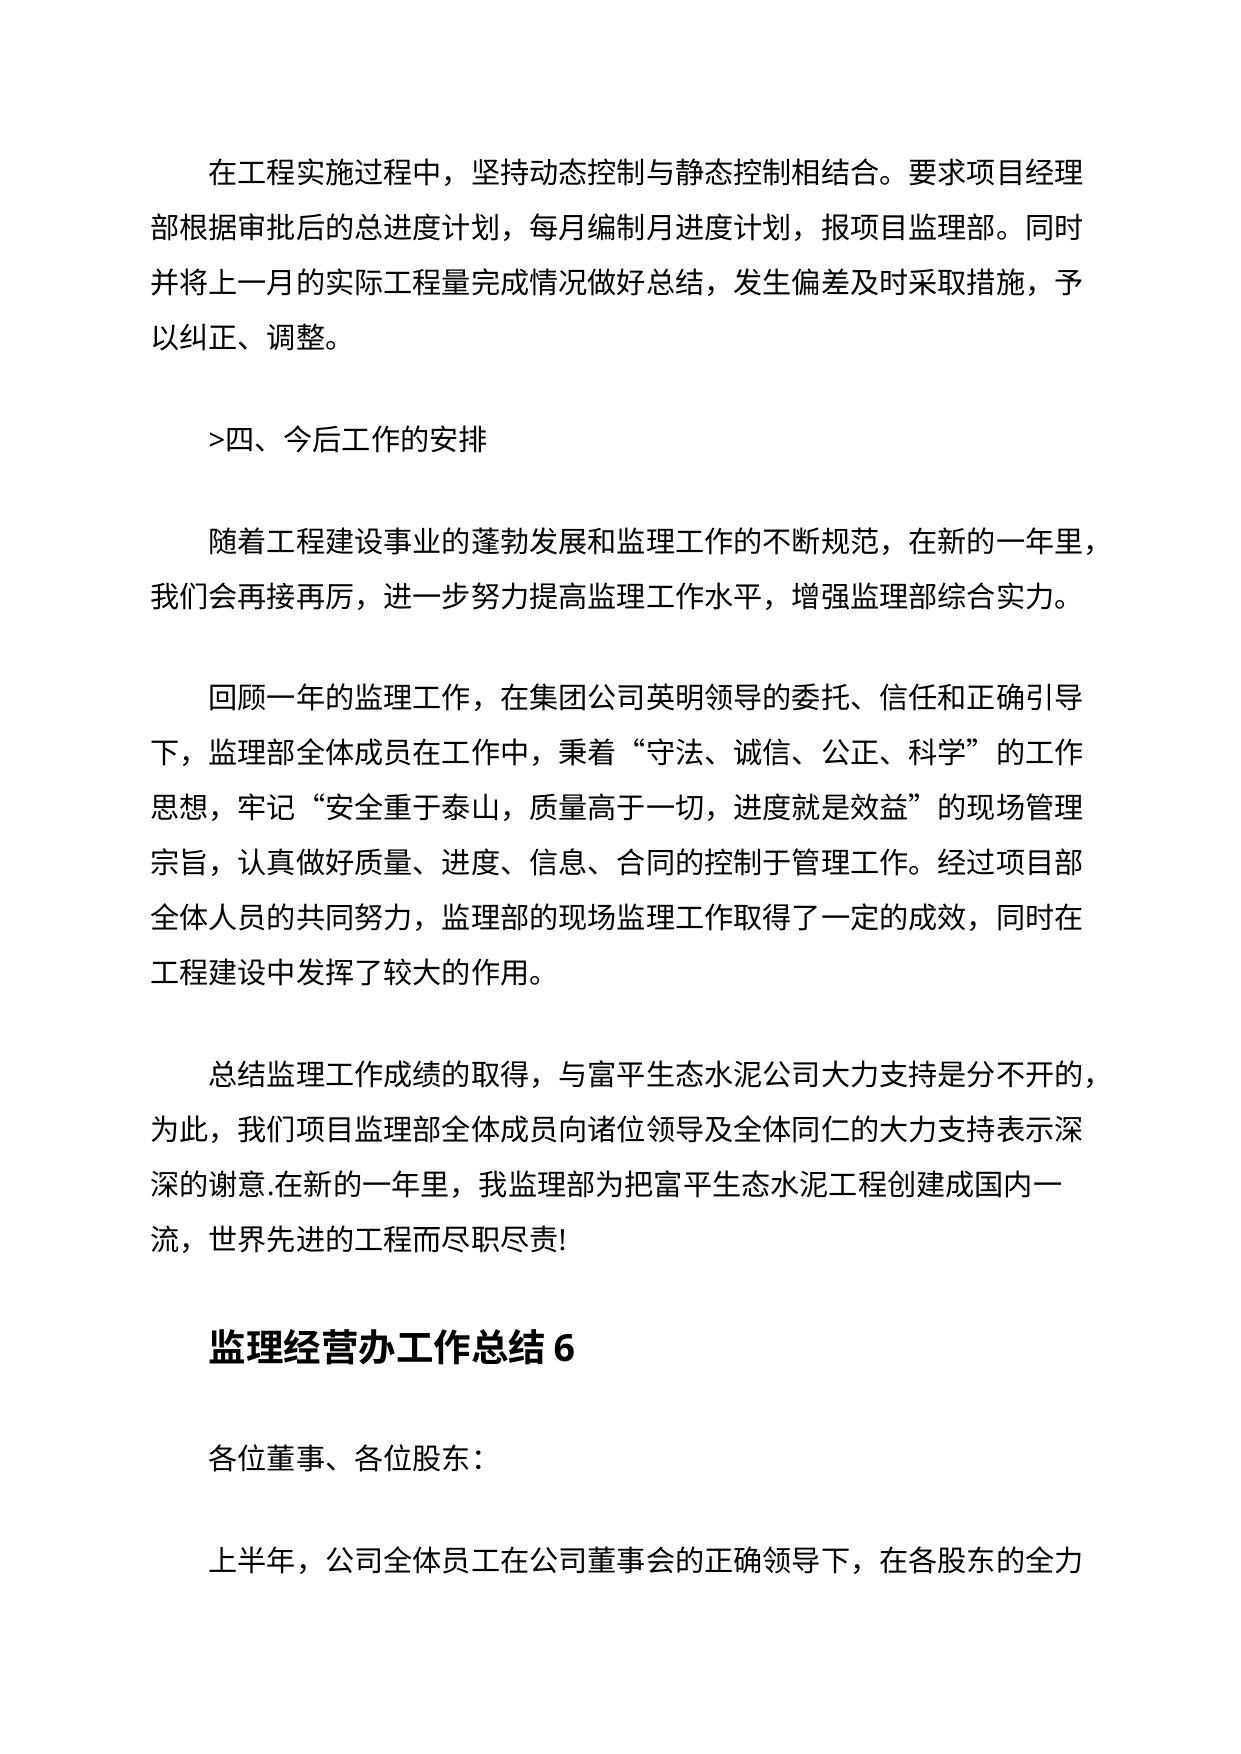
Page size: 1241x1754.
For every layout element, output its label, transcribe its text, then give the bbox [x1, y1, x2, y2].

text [150, 1537, 1090, 1580]
text 总结监理工作成绩的取得，与富平生态水泥公司大力支持是分不开的，为此，我们项目监理部全体成员向诸位领导及全体同仁的大力支持表示深深的谢意.在新的一年里，我监理部为把富平生态水泥工程创建成国内一流，世界先进的工程而尽职尽责! [150, 1051, 1090, 1258]
text 随着工程建设事业的蓬勃发展和监理工作的不断规范，在新的一年里，我们会再接再厉，进一步努力提高监理工作水平，增强监理部综合实力。 [150, 518, 1090, 616]
text 回顾一年的监理工作，在集团公司英明领导的委托、信任和正确引导下，监理部全体成员在工作中，秉着“守法、诚信、公正、科学”的工作思想，牢记“安全重于泰山，质量高于一切，进度就是效益”的现场管理宗旨，认真做好质量、进度、信息、合同的控制于管理工作。经过项目部全体人员的共同努力，监理部的现场监理工作取得了一定的成效，同时在工程建设中发挥了较大的作用。 [150, 675, 1090, 992]
text 在工程实施过程中，坚持动态控制与静态控制相结合。要求项目经理部根据审批后的总进度计划，每月编制月进度计划，报项目监理部。同时并将上一月的实际工程量完成情况做好总结，发生偏差及时采取措施，予以纠正、调整。 [150, 150, 1090, 357]
text 各位董事、各位股东： [150, 1436, 1090, 1478]
text >四、今后工作的安排 [150, 416, 1090, 459]
text 监理经营办工作总结6 [150, 1318, 1090, 1373]
